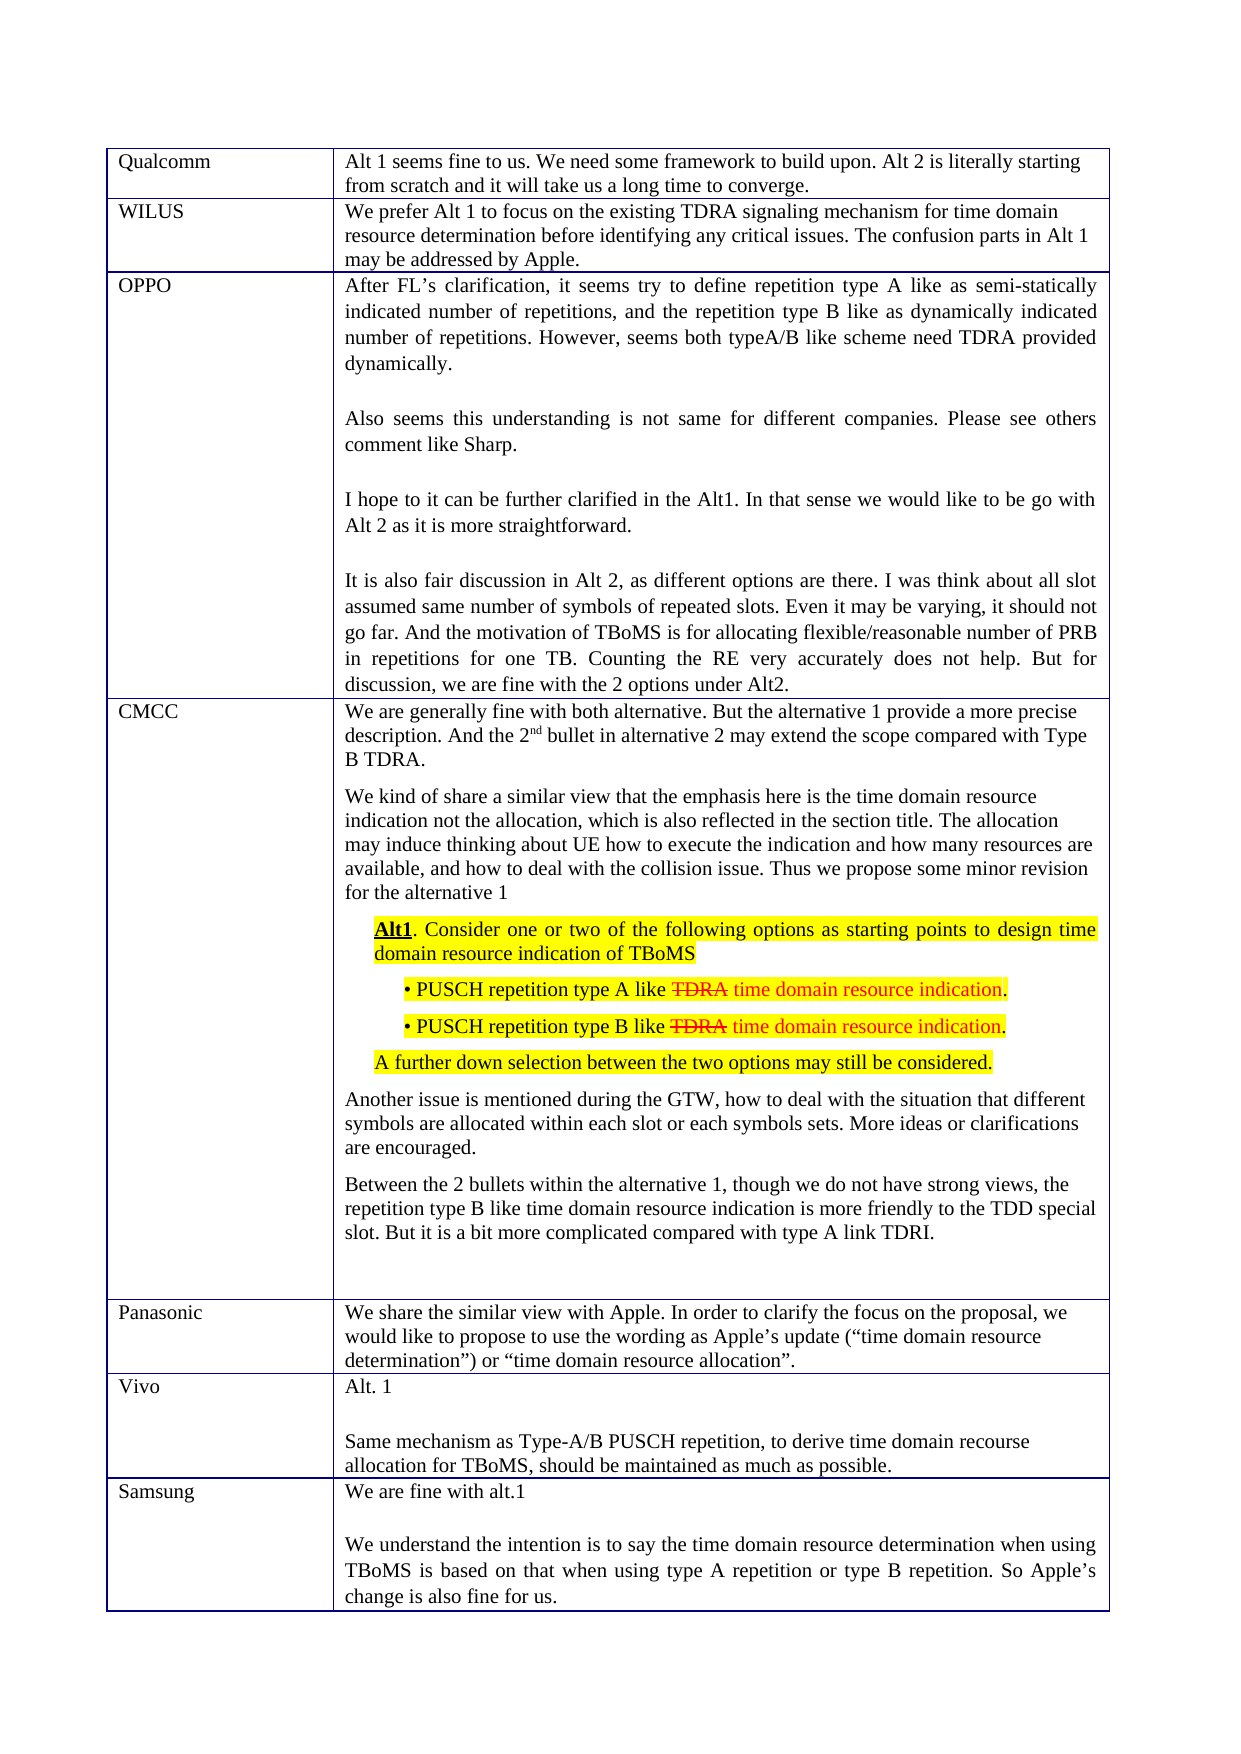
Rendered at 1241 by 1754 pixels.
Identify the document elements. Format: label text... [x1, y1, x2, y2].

table_cell We share the similar view with Apple. In order to clarify the focus on the proposal, we would like to propose to use the wording as Apple’s update (“time domain resource determination”) or “time domain resource allocation”. [334, 1300, 1109, 1372]
table_cell Qualcomm [108, 149, 333, 197]
table_cell We prefer Alt 1 to focus on the existing TDRA signaling mechanism for time domain resource determination before identifying any critical issues. The confusion parts in Alt 1 may be addressed by Apple. [334, 199, 1109, 271]
table_cell Vivo [108, 1374, 333, 1477]
table_cell Alt. 1 Same mechanism as Type-A/B PUSCH repetition, to derive time domain recourse allocation for TBoMS, should be maintained as much as possible. [334, 1374, 1109, 1477]
table_cell Alt 1 seems fine to us. We need some framework to build upon. Alt 2 is literally starting from scratch and it will take us a long time to converge. [334, 149, 1109, 197]
table_cell Panasonic [108, 1300, 333, 1372]
table_cell After FL’s clarification, it seems try to define repetition type A like as semi-statically indicated number of repetitions, and the repetition type B like as dynamically indicated number of repetitions. However, seems both typeA/B like scheme need TDRA provided dynamically. Also seems this understanding is not same for different companies. Please see others comment like Sharp. I hope to it can be further clarified in the Alt1. In that sense we would like to be go with Alt 2 as it is more straightforward. It is also fair discussion in Alt 2, as different options are there. I was think about all slot assumed same number of symbols of repeated slots. Even it may be varying, it should not go far. And the motivation of TBoMS is for allocating flexible/reasonable number of PRB in repetitions for one TB. Counting the RE very accurately does not help. But for discussion, we are fine with the 2 options under Alt2. [334, 273, 1109, 697]
table_cell We are fine with alt.1 We understand the intention is to say the time domain resource determination when using TBoMS is based on that when using type A repetition or type B repetition. So Apple’s change is also fine for us. [334, 1479, 1109, 1610]
table_cell We are generally fine with both alternative. But the alternative 1 provide a more precise description. And the 2nd bullet in alternative 2 may extend the scope compared with Type B TDRA. We kind of share a similar view that the emphasis here is the time domain resource indication not the allocation, which is also reflected in the section title. The allocation may induce thinking about UE how to execute the indication and how many resources are available, and how to deal with the collision issue. Thus we propose some minor revision for the alternative 1 Alt1. Consider one or two of the following options as starting points to design time domain resource indication of TBoMS • PUSCH repetition type A like TDRA time domain resource indication. • PUSCH repetition type B like TDRA time domain resource indication. A further down selection between the two options may still be considered. Another issue is mentioned during the GTW, how to deal with the situation that different symbols are allocated within each slot or each symbols sets. More ideas or clarifications are encouraged. Between the 2 bullets within the alternative 1, though we do not have strong views, the repetition type B like time domain resource indication is more friendly to the TDD special slot. But it is a bit more complicated compared with type A link TDRI. [334, 699, 1109, 1299]
table_cell OPPO [108, 273, 333, 697]
table_cell CMCC [108, 699, 333, 1299]
table_cell WILUS [108, 199, 333, 271]
table_cell Samsung [108, 1479, 333, 1610]
